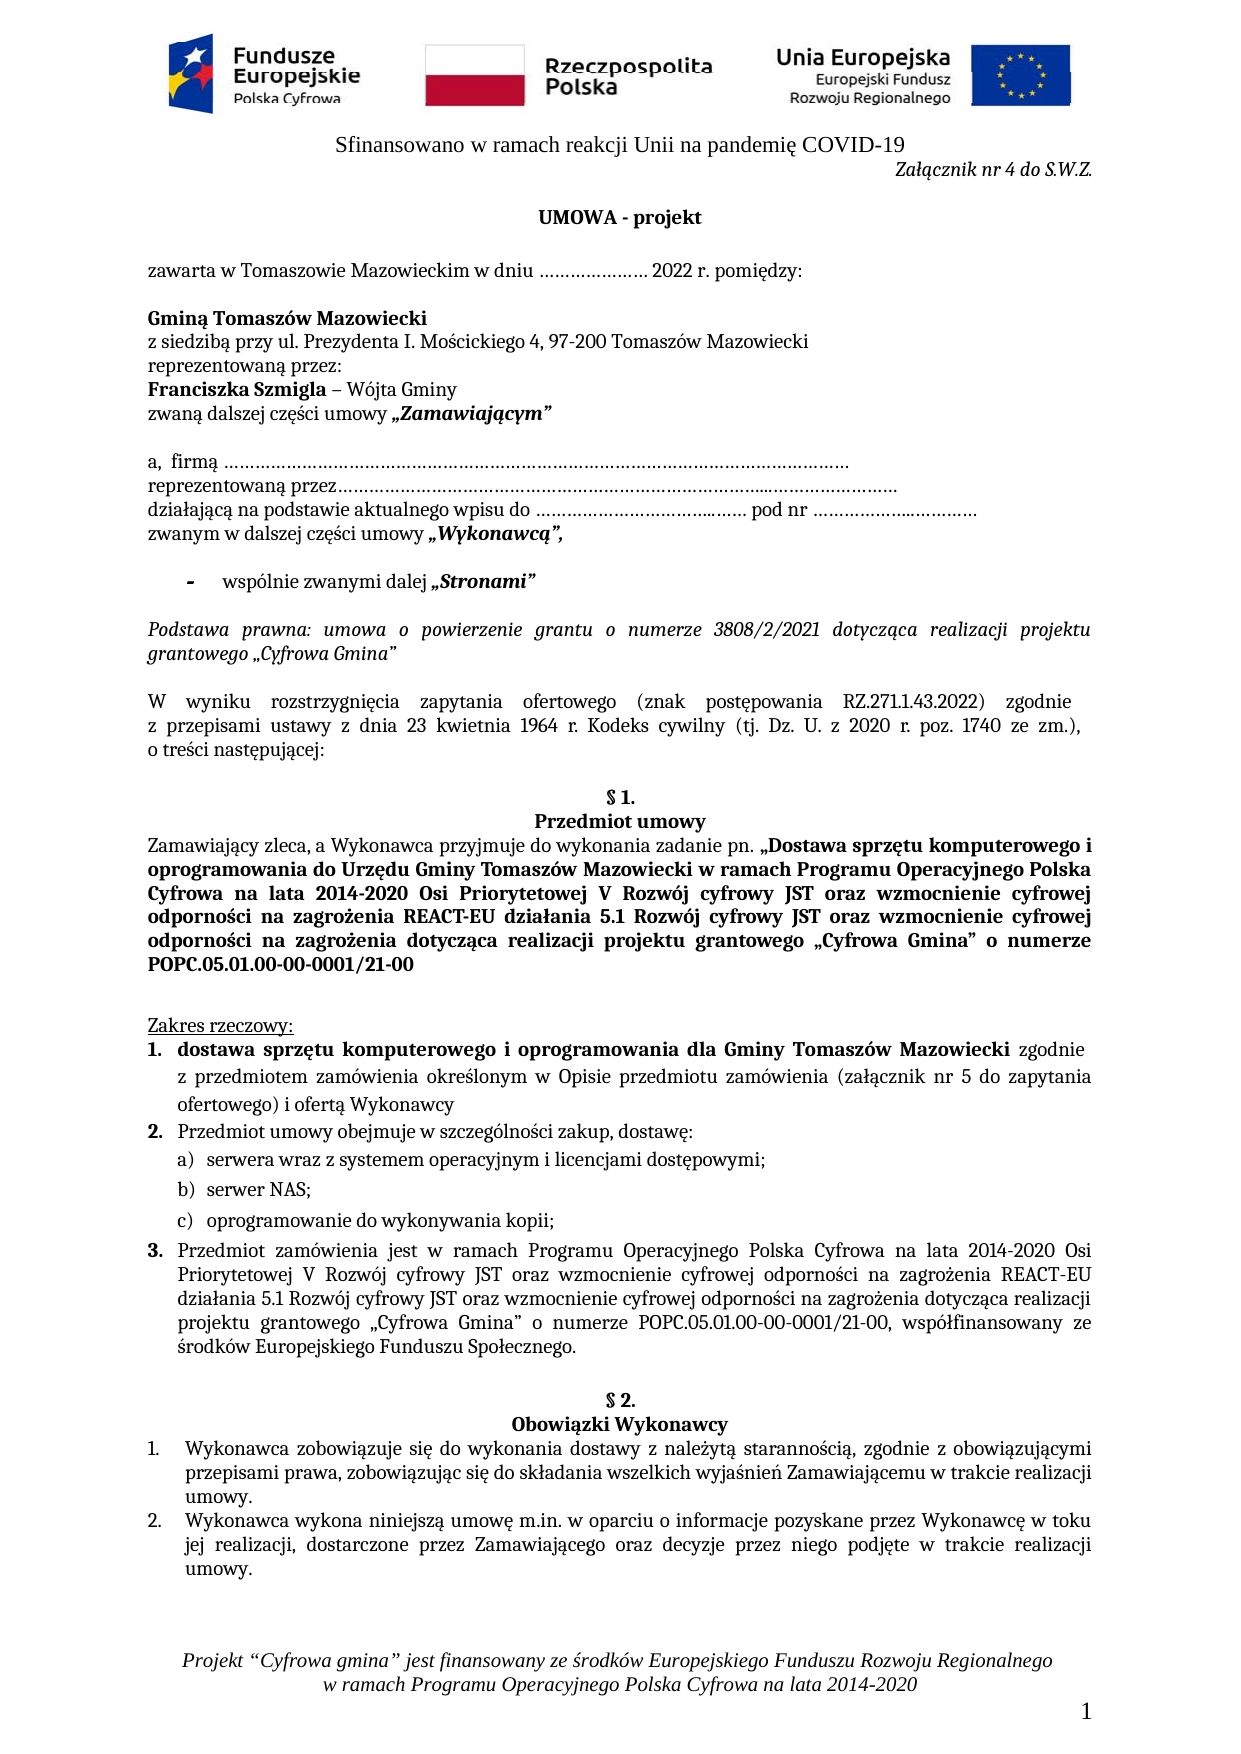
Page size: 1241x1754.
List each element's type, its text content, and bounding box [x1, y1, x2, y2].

list Wykonawca zobowiązuje się do wykonania dostawy z należytą starannością, zgodnie z obowiązującymi przepisami prawa, zobowiązując się do składania wszelkich wyjaśnień Zamawiającemu w trakcie realizacji umowy. [148, 1437, 1093, 1509]
text UMOWA - projekt [148, 206, 1093, 229]
text Franciszka Szmigla – Wójta Gminy [148, 378, 1093, 402]
list Przedmiot umowy obejmuje w szczególności zakup, dostawę: [148, 1120, 1093, 1144]
text zwanym w dalszej części umowy „Wykonawcą”, [148, 522, 1093, 546]
text Zakres rzeczowy: [148, 1013, 1093, 1037]
text Obowiązki Wykonawcy [148, 1413, 1093, 1437]
text reprezentowaną przez: [148, 354, 1093, 378]
text Przedmiot umowy [148, 809, 1093, 833]
text § 1. [148, 785, 1093, 809]
text a, firmą ………………………………………………………………………………………………………… [148, 450, 1093, 474]
text działającą na podstawie aktualnego wpisu do ……………………………..…… pod nr ………………..………… [148, 498, 1093, 522]
text § 2. [148, 1389, 1093, 1413]
text zwaną dalszej części umowy „Zamawiającym” [148, 402, 1093, 426]
text Zamawiający zleca, a Wykonawca przyjmuje do wykonania zadanie pn. „Dostawa sprzętu komputerowego i oprogramowania do Urzędu Gminy Tomaszów Mazowiecki w ramach Programu Operacyjnego Polska Cyfrowa na lata 2014-2020 Osi Priorytetowej V Rozwój cyfrowy JST oraz wzmocnienie cyfrowej odporności na zagrożenia REACT-EU działania 5.1 Rozwój cyfrowy JST oraz wzmocnienie cyfrowej odporności na zagrożenia dotycząca realizacji projektu grantowego „Cyfrowa Gmina” o numerze POPC.05.01.00-00-0001/21-00 [148, 833, 1093, 977]
text reprezentowaną przez………………………………………………………………………...…………………… [148, 474, 1093, 498]
text z siedzibą przy ul. Prezydenta I. Mościckiego 4, 97-200 Tomaszów Mazowiecki [148, 330, 1093, 354]
list Wykonawca wykona niniejszą umowę m.in. w oparciu o informacje pozyskane przez Wykonawcę w toku jej realizacji, dostarczone przez Zamawiającego oraz decyzje przez niego podjęte w trakcie realizacji umowy. [148, 1509, 1093, 1581]
picture [147, 12, 1093, 133]
list oprogramowanie do wykonywania kopii; [177, 1208, 1093, 1232]
list serwera wraz z systemem operacyjnym i licencjami dostępowymi; [177, 1147, 1093, 1171]
text Gminą Tomaszów Mazowiecki [148, 306, 1093, 330]
text Załącznik nr 4 do S.W.Z. [148, 158, 1093, 182]
text Podstawa prawna: umowa o powierzenie grantu o numerze 3808/2/2021 dotycząca realizacji projektu grantowego „Cyfrowa Gmina” [148, 618, 1093, 666]
list dostawa sprzętu komputerowego i oprogramowania dla Gminy Tomaszów Mazowiecki zgodnie z przedmiotem zamówienia określonym w Opisie przedmiotu zamówienia (załącznik nr 5 do zapytania ofertowego) i ofertą Wykonawcy [148, 1037, 1093, 1116]
text zawarta w Tomaszowie Mazowieckim w dniu ………………… 2022 r. pomiędzy: [148, 258, 1093, 282]
list Przedmiot zamówienia jest w ramach Programu Operacyjnego Polska Cyfrowa na lata 2014-2020 Osi Priorytetowej V Rozwój cyfrowy JST oraz wzmocnienie cyfrowej odporności na zagrożenia REACT-EU działania 5.1 Rozwój cyfrowy JST oraz wzmocnienie cyfrowej odporności na zagrożenia dotycząca realizacji projektu grantowego „Cyfrowa Gmina” o numerze POPC.05.01.00-00-0001/21-00, współfinansowany ze środków Europejskiego Funduszu Społecznego. [148, 1239, 1093, 1358]
list wspólnie zwanymi dalej „Stronami” [185, 570, 1093, 594]
list serwer NAS; [177, 1178, 1093, 1202]
text W wyniku rozstrzygnięcia zapytania ofertowego (znak postępowania RZ.271.1.43.2022) zgodnie z przepisami ustawy z dnia 23 kwietnia 1964 r. Kodeks cywilny (tj. Dz. U. z 2020 r. poz. 1740 ze zm.), o treści następującej: [148, 689, 1093, 761]
